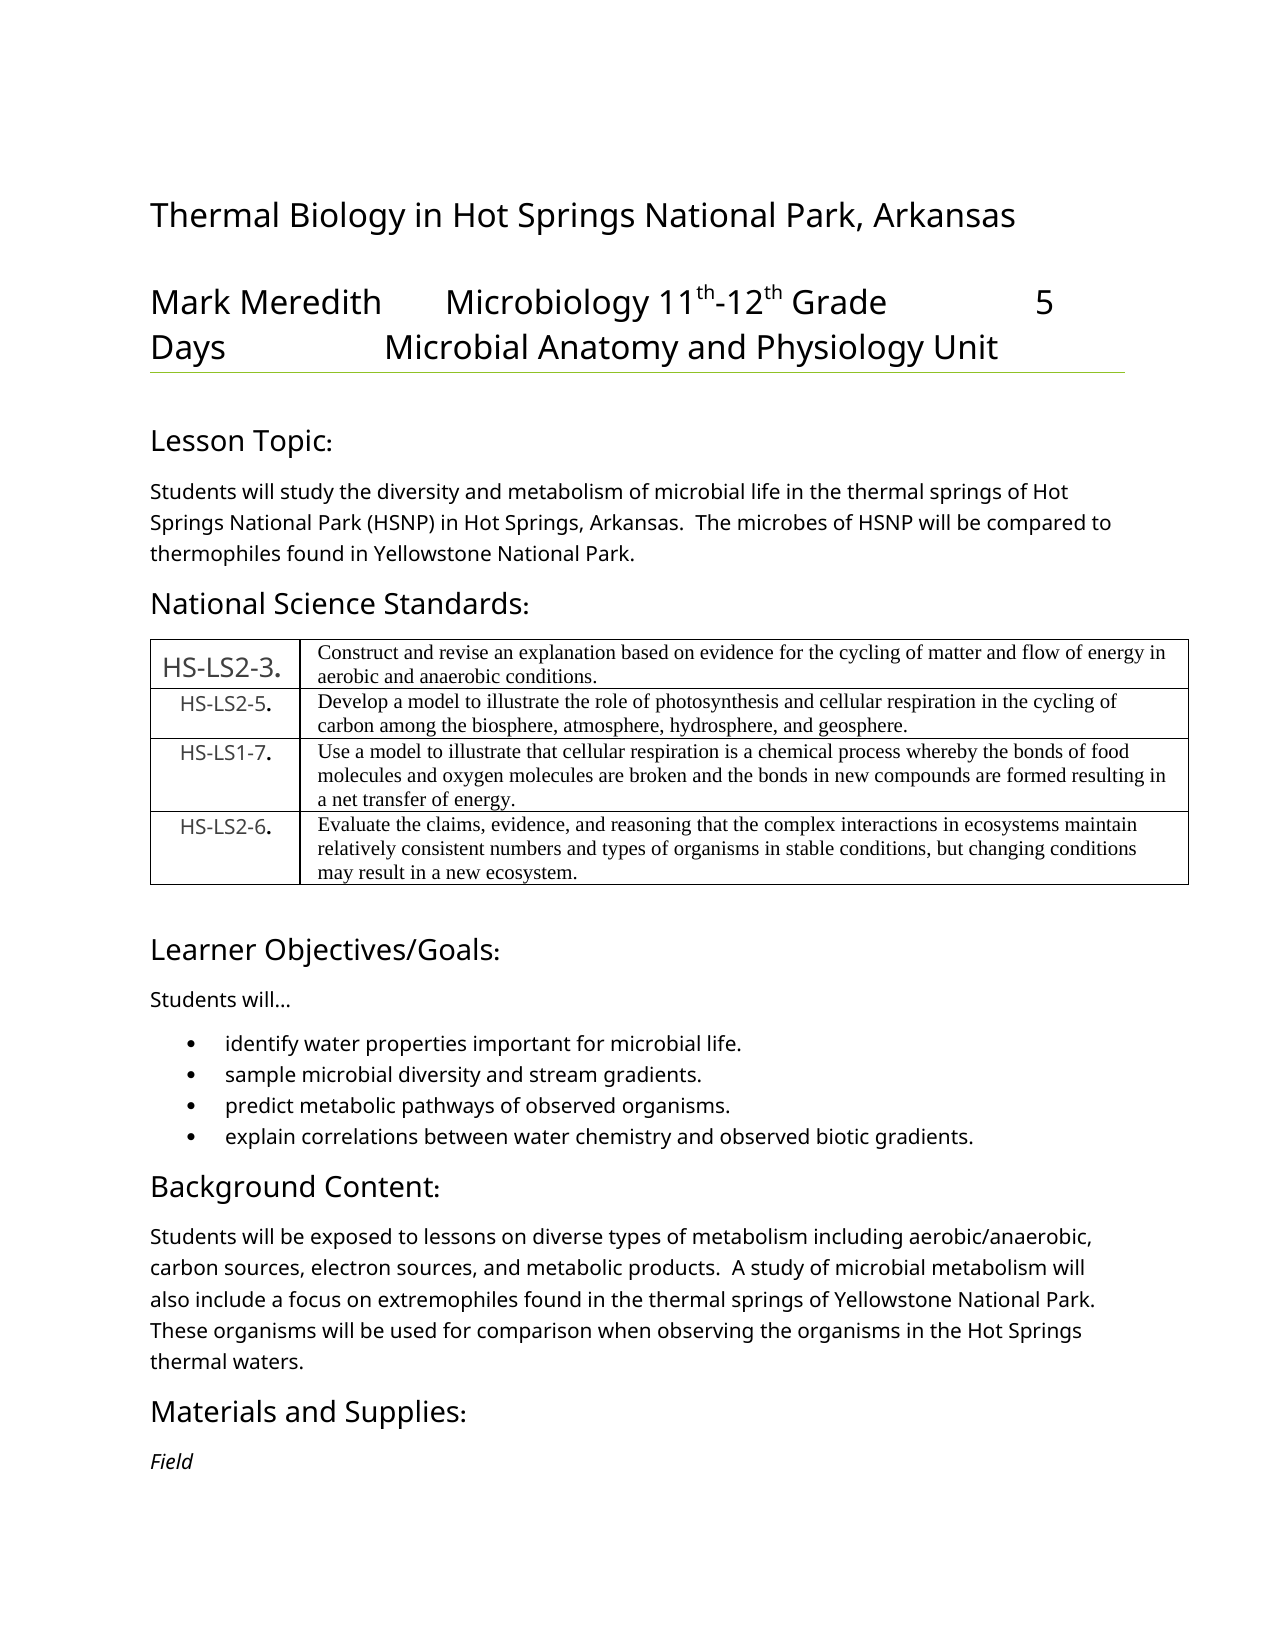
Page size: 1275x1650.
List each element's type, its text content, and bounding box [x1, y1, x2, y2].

table_header HS-LS2-3. [151, 640, 299, 688]
list identify water properties important for microbial life. [187, 1029, 1125, 1057]
text Field [150, 1447, 600, 1476]
table_cell HS-LS1-7. [151, 739, 299, 811]
list predict metabolic pathways of observed organisms. [187, 1091, 1125, 1119]
text National Science Standards: [150, 583, 1125, 623]
table_header Construct and revise an explanation based on evidence for the cycling of matter and flow of energy in aerobic and anaerobic conditions. [301, 640, 1188, 688]
text Materials and Supplies: [150, 1391, 1125, 1431]
text Students will… [150, 985, 1125, 1013]
text Students will study the diversity and metabolism of microbial life in the thermal springs of Hot Springs National Park (HSNP) in Hot Springs, Arkansas. The microbes of HSNP will be compared to thermophiles found in Yellowstone National Park. [150, 477, 1125, 568]
table_cell Develop a model to illustrate the role of photosynthesis and cellular respiration in the cycling of carbon among the biosphere, atmosphere, hydrosphere, and geosphere. [301, 689, 1188, 737]
subtitle Thermal Biology in Hot Springs National Park, Arkansas [150, 192, 1125, 237]
subtitle Mark Meredith Microbiology 11th-12th Grade 5 Days Microbial Anatomy and Physiology Unit [150, 279, 1125, 372]
text Lesson Topic: [150, 421, 1125, 460]
table_cell HS-LS2-5. [151, 689, 299, 737]
list explain correlations between water chemistry and observed biotic gradients. [187, 1122, 1125, 1151]
text Background Content: [150, 1166, 1125, 1206]
table_cell HS-LS2-6. [151, 812, 299, 884]
text Learner Objectives/Goals: [150, 929, 1125, 968]
table_cell Evaluate the claims, evidence, and reasoning that the complex interactions in ecosystems maintain relatively consistent numbers and types of organisms in stable conditions, but changing conditions may result in a new ecosystem. [301, 812, 1188, 884]
table_cell Use a model to illustrate that cellular respiration is a chemical process whereby the bonds of food molecules and oxygen molecules are broken and the bonds in new compounds are formed resulting in a net transfer of energy. [301, 739, 1188, 811]
list sample microbial diversity and stream gradients. [187, 1060, 1125, 1088]
text Students will be exposed to lessons on diverse types of metabolism including aerobic/anaerobic, carbon sources, electron sources, and metabolic products. A study of microbial metabolism will also include a focus on extremophiles found in the thermal springs of Yellowstone National Park. These organisms will be used for comparison when observing the organisms in the Hot Springs thermal waters. [150, 1222, 1125, 1376]
